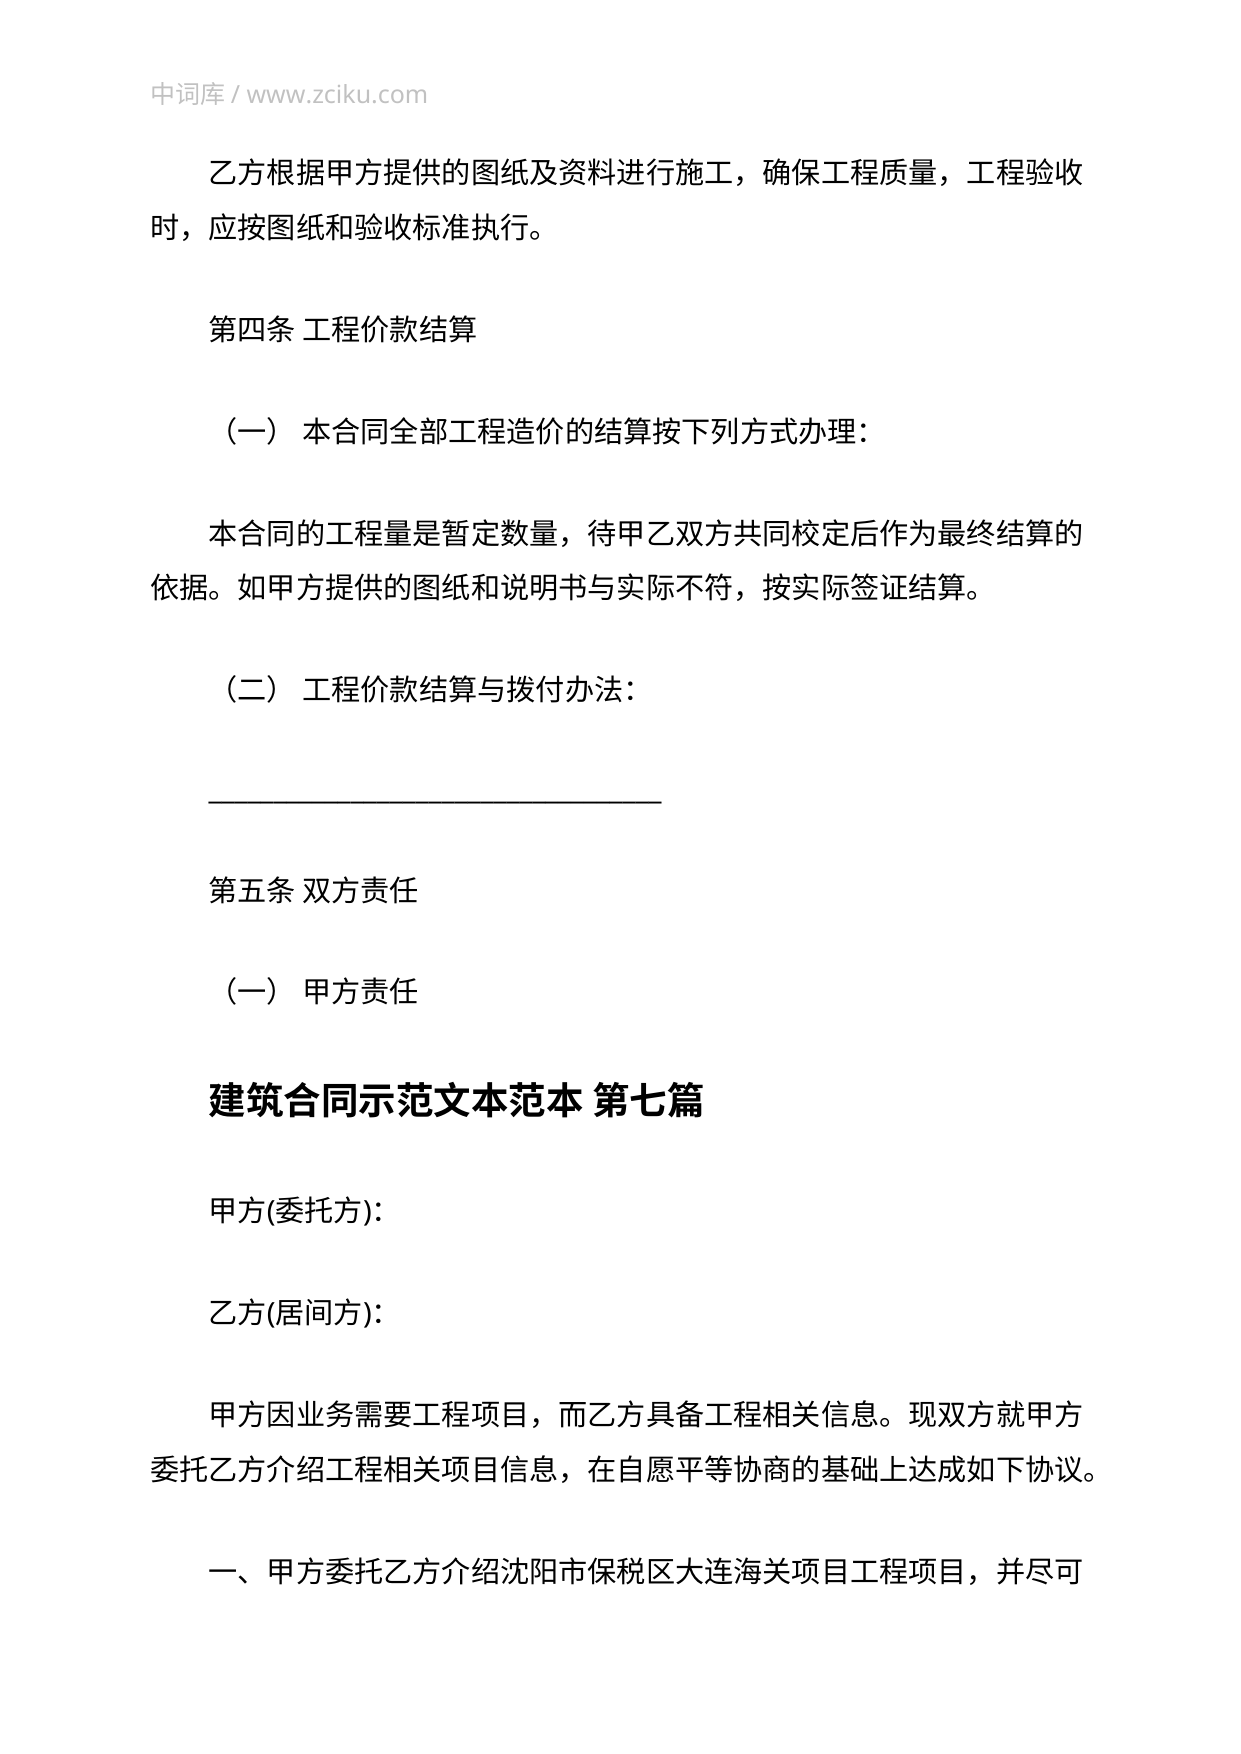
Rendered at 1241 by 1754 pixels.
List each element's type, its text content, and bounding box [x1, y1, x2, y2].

text 甲方因业务需要工程项目，而乙方具备工程相关信息。现双方就甲方委托乙方介绍工程相关项目信息，在自愿平等协商的基础上达成如下协议。 [150, 1392, 1090, 1489]
text （一） 甲方责任 [150, 969, 1090, 1011]
text 乙方根据甲方提供的图纸及资料进行施工，确保工程质量，工程验收时，应按图纸和验收标准执行。 [150, 150, 1090, 247]
text 第五条 双方责任 [150, 867, 1090, 909]
text 建筑合同示范文本范本 第七篇 [150, 1071, 1090, 1125]
text ___________________________________ [150, 769, 1090, 808]
text 乙方(居间方)： [150, 1290, 1090, 1332]
text 第四条 工程价款结算 [150, 307, 1090, 349]
text （一） 本合同全部工程造价的结算按下列方式办理： [150, 408, 1090, 451]
text （二） 工程价款结算与拨付办法： [150, 667, 1090, 709]
text 甲方(委托方)： [150, 1188, 1090, 1230]
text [150, 1549, 1090, 1591]
text 本合同的工程量是暂定数量，待甲乙双方共同校定后作为最终结算的依据。如甲方提供的图纸和说明书与实际不符，按实际签证结算。 [150, 510, 1090, 607]
